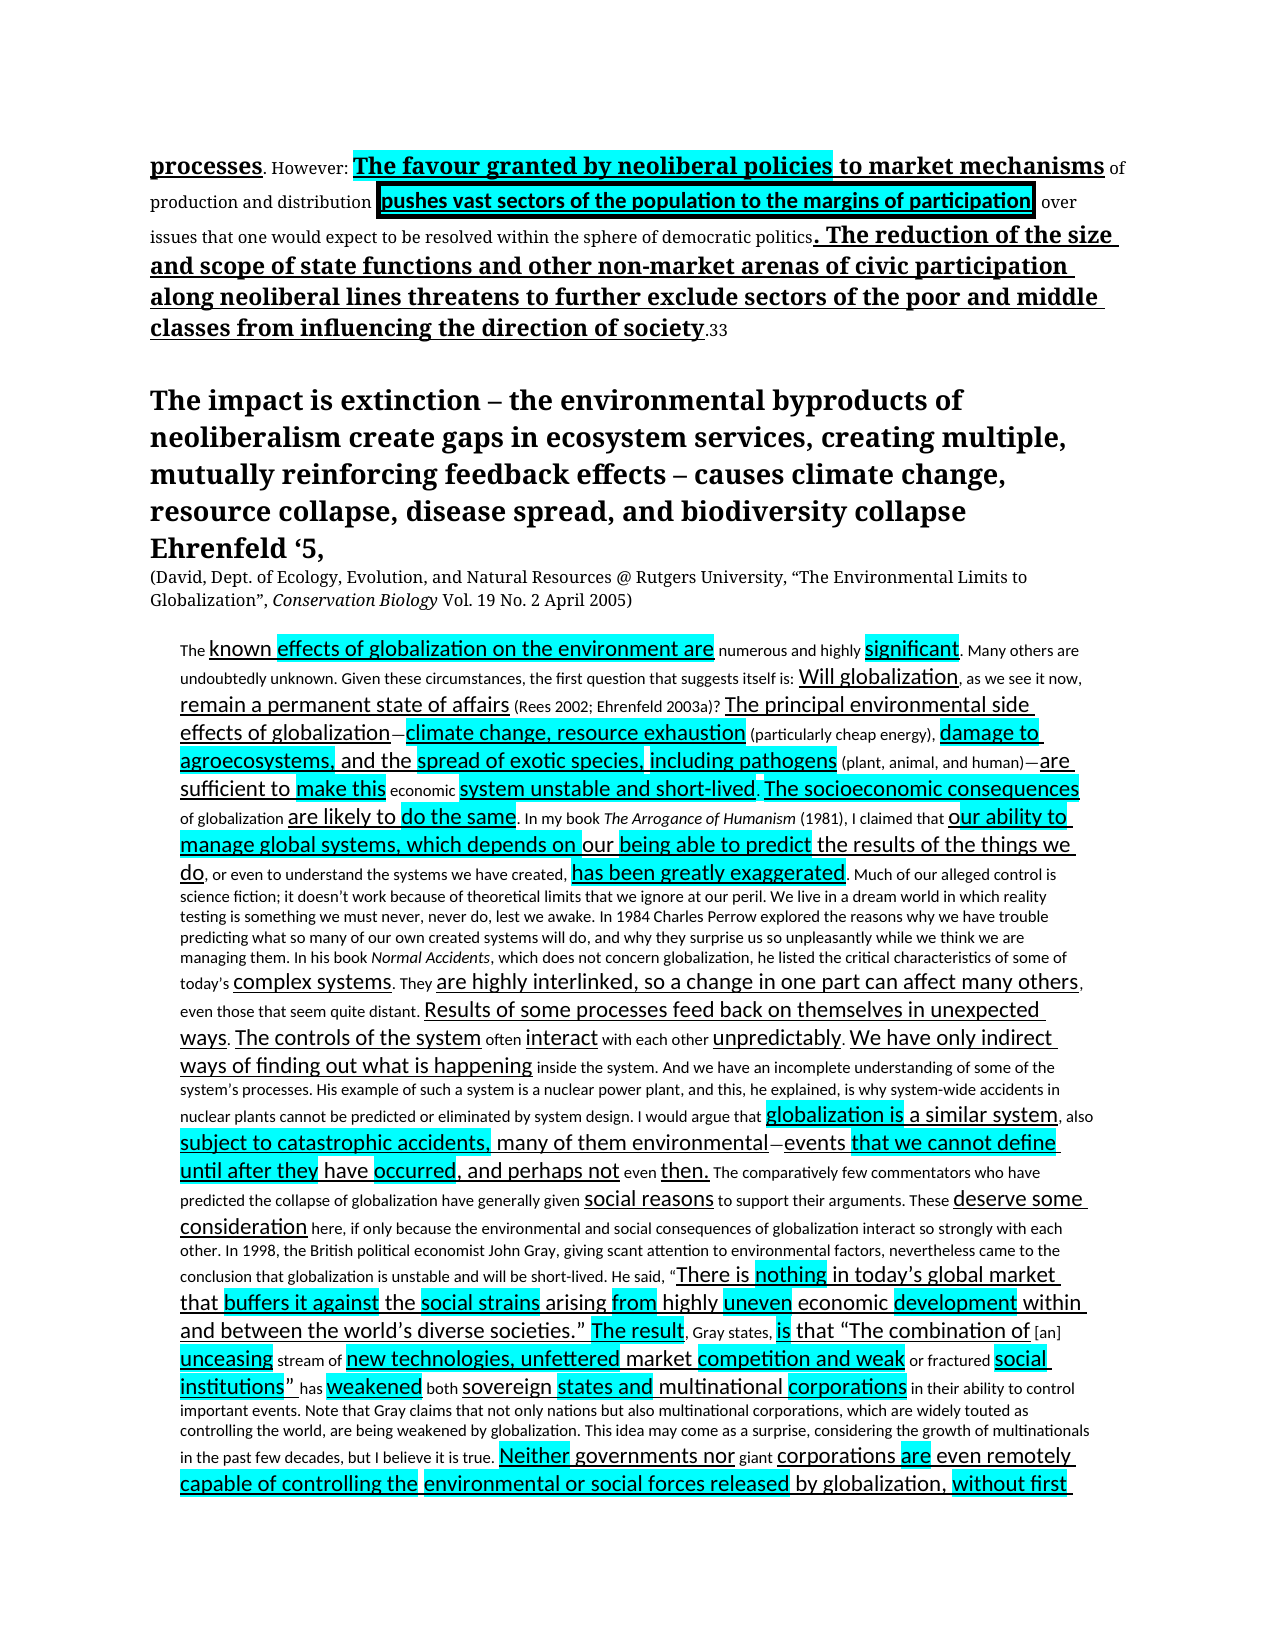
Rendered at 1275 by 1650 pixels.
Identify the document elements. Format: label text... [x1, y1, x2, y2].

text Ehrenfeld ‘5, [150, 529, 1125, 566]
text (David, Dept. of Ecology, Evolution, and Natural Resources @ Rutgers University, “The Environmental Limits to Globalization”, Conservation Biology Vol. 19 No. 2 April 2005) [150, 566, 1125, 611]
text The impact is extinction – the environmental byproducts of neoliberalism create gaps in ecosystem services, creating multiple, mutually reinforcing feedback effects – causes climate change, resource collapse, disease spread, and biodiversity collapse [150, 382, 1125, 529]
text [180, 634, 1095, 1497]
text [150, 150, 1125, 344]
